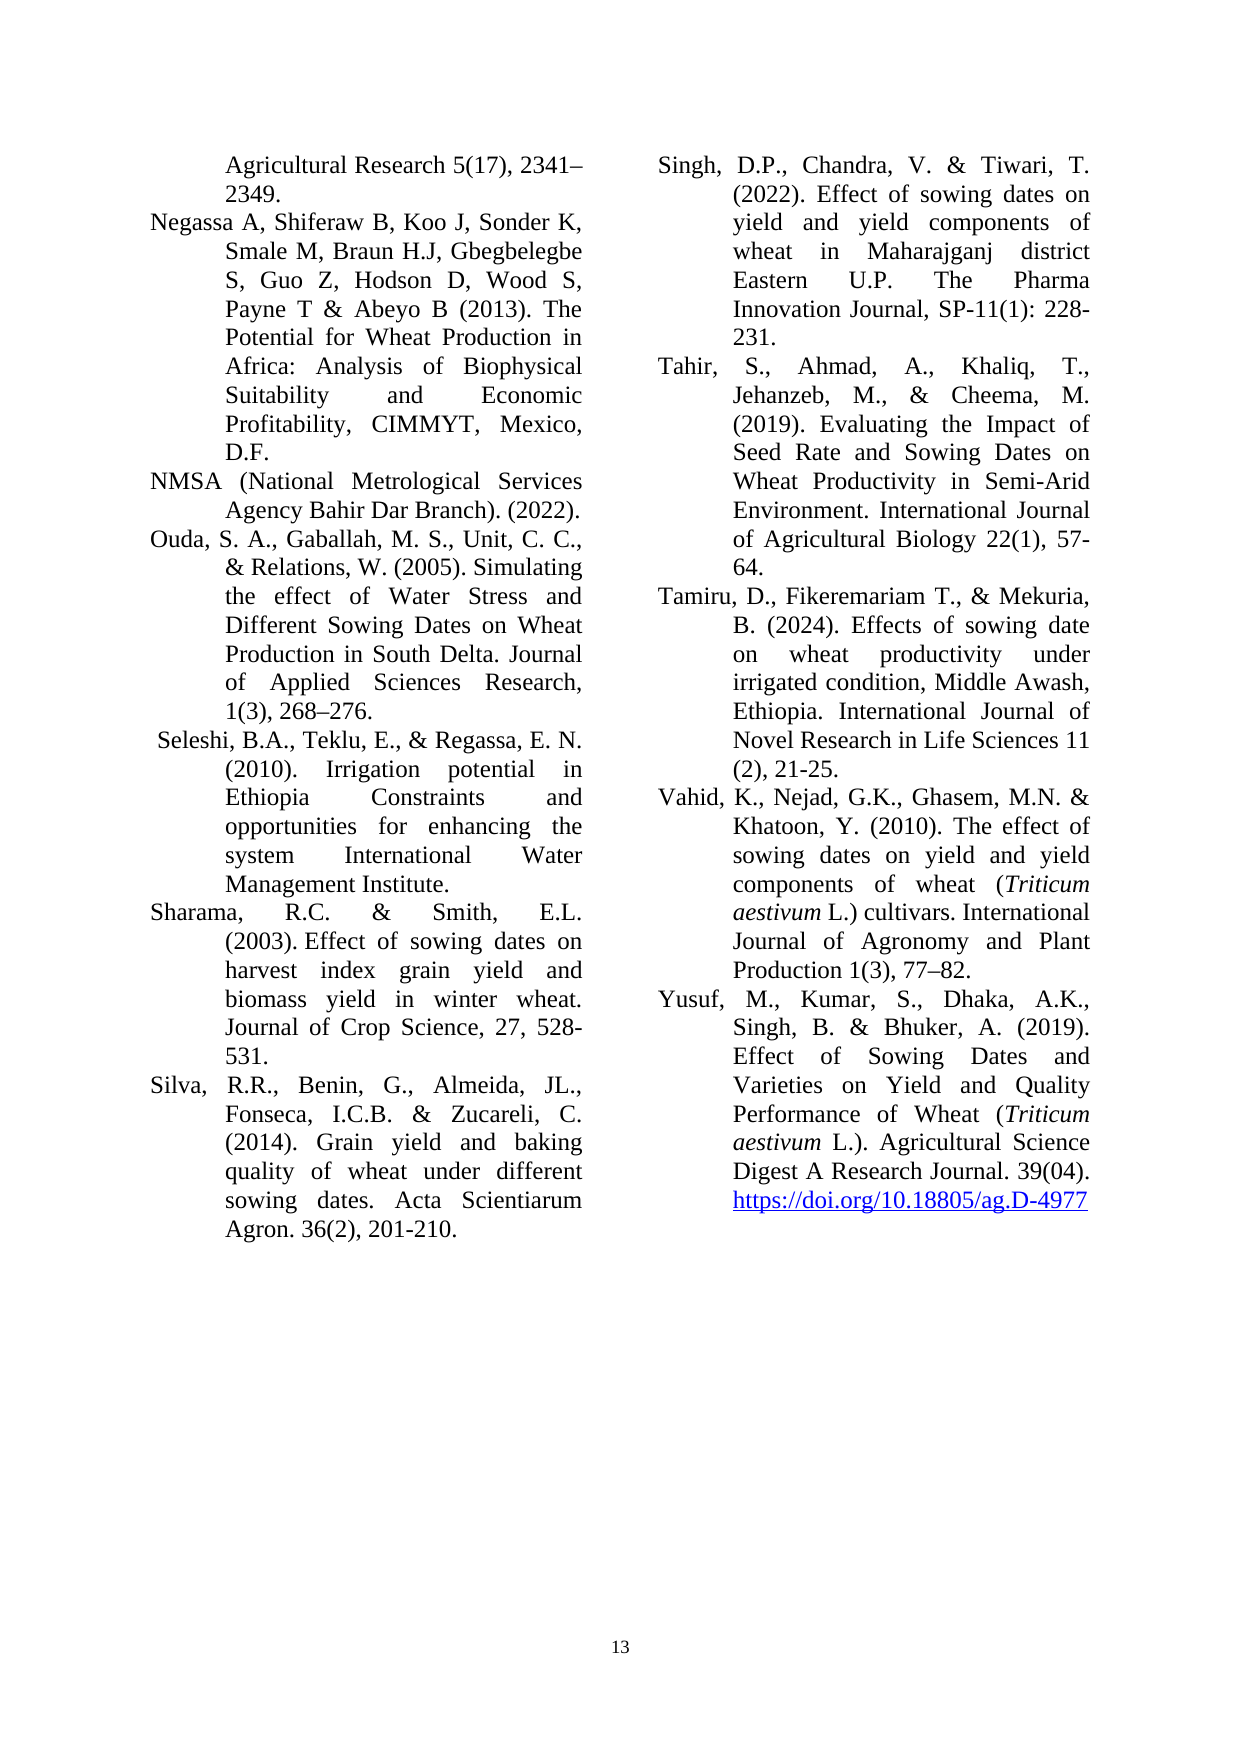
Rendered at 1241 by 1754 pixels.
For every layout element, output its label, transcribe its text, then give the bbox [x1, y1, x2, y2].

text Negassa A, Shiferaw B, Koo J, Sonder K, Smale M, Braun H.J, Gbegbelegbe S, Guo Z, Hodson D, Wood S, Payne T & Abeyo B (2013). The Potential for Wheat Production in Africa: Analysis of Biophysical Suitability and Economic Profitability, CIMMYT, Mexico, D.F. [150, 207, 583, 466]
text Singh, D.P., Chandra, V. & Tiwari, T. (2022). Effect of sowing dates on yield and yield components of wheat in Maharajganj district Eastern U.P. The Pharma Innovation Journal, SP-11(1): 228-231. [658, 150, 1090, 351]
text Yusuf, M., Kumar, S., Dhaka, A.K., Singh, B. & Bhuker, A. (2019). Effect of Sowing Dates and Varieties on Yield and Quality Performance of Wheat (Triticum aestivum L.). Agricultural Science Digest A Research Journal. 39(04). https://doi.org/10.18805/ag.D-4977 [658, 984, 1090, 1214]
text Tamiru, D., Fikeremariam T., & Mekuria, B. (2024). Effects of sowing date on wheat productivity under irrigated condition, Middle Awash, Ethiopia. International Journal of Novel Research in Life Sciences 11 (2), 21-25. [658, 581, 1090, 782]
text Silva, R.R., Benin, G., Almeida, JL., Fonseca, I.C.B. & Zucareli, C. (2014). Grain yield and baking quality of wheat under different sowing dates. Acta Scientiarum Agron. 36(2), 201-210. [150, 1070, 583, 1242]
text Tahir, S., Ahmad, A., Khaliq, T., Jehanzeb, M., & Cheema, M. (2019). Evaluating the Impact of Seed Rate and Sowing Dates on Wheat Productivity in Semi-Arid Environment. International Journal of Agricultural Biology 22(1), 57-64. [658, 351, 1090, 581]
text Vahid, K., Nejad, G.K., Ghasem, M.N. & Khatoon, Y. (2010). The effect of sowing dates on yield and yield components of wheat (Triticum aestivum L.) cultivars. International Journal of Agronomy and Plant Production 1(3), 77–82. [658, 782, 1090, 984]
text NMSA (National Metrological Services Agency Bahir Dar Branch). (2022). [150, 466, 583, 524]
text Ouda, S. A., Gaballah, M. S., Unit, C. C., & Relations, W. (2005). Simulating the effect of Water Stress and Different Sowing Dates on Wheat Production in South Delta. Journal of Applied Sciences Research, 1(3), 268–276. [150, 524, 583, 725]
text Seleshi, B.A., Teklu, E., & Regassa, E. N. (2010). Irrigation potential in Ethiopia Constraints and opportunities for enhancing the system International Water Management Institute. [150, 725, 583, 897]
text Sharama, R.C. & Smith, E.L. (2003). Effect of sowing dates on harvest index grain yield and biomass yield in winter wheat. Journal of Crop Science, 27, 528-531. [150, 897, 583, 1070]
